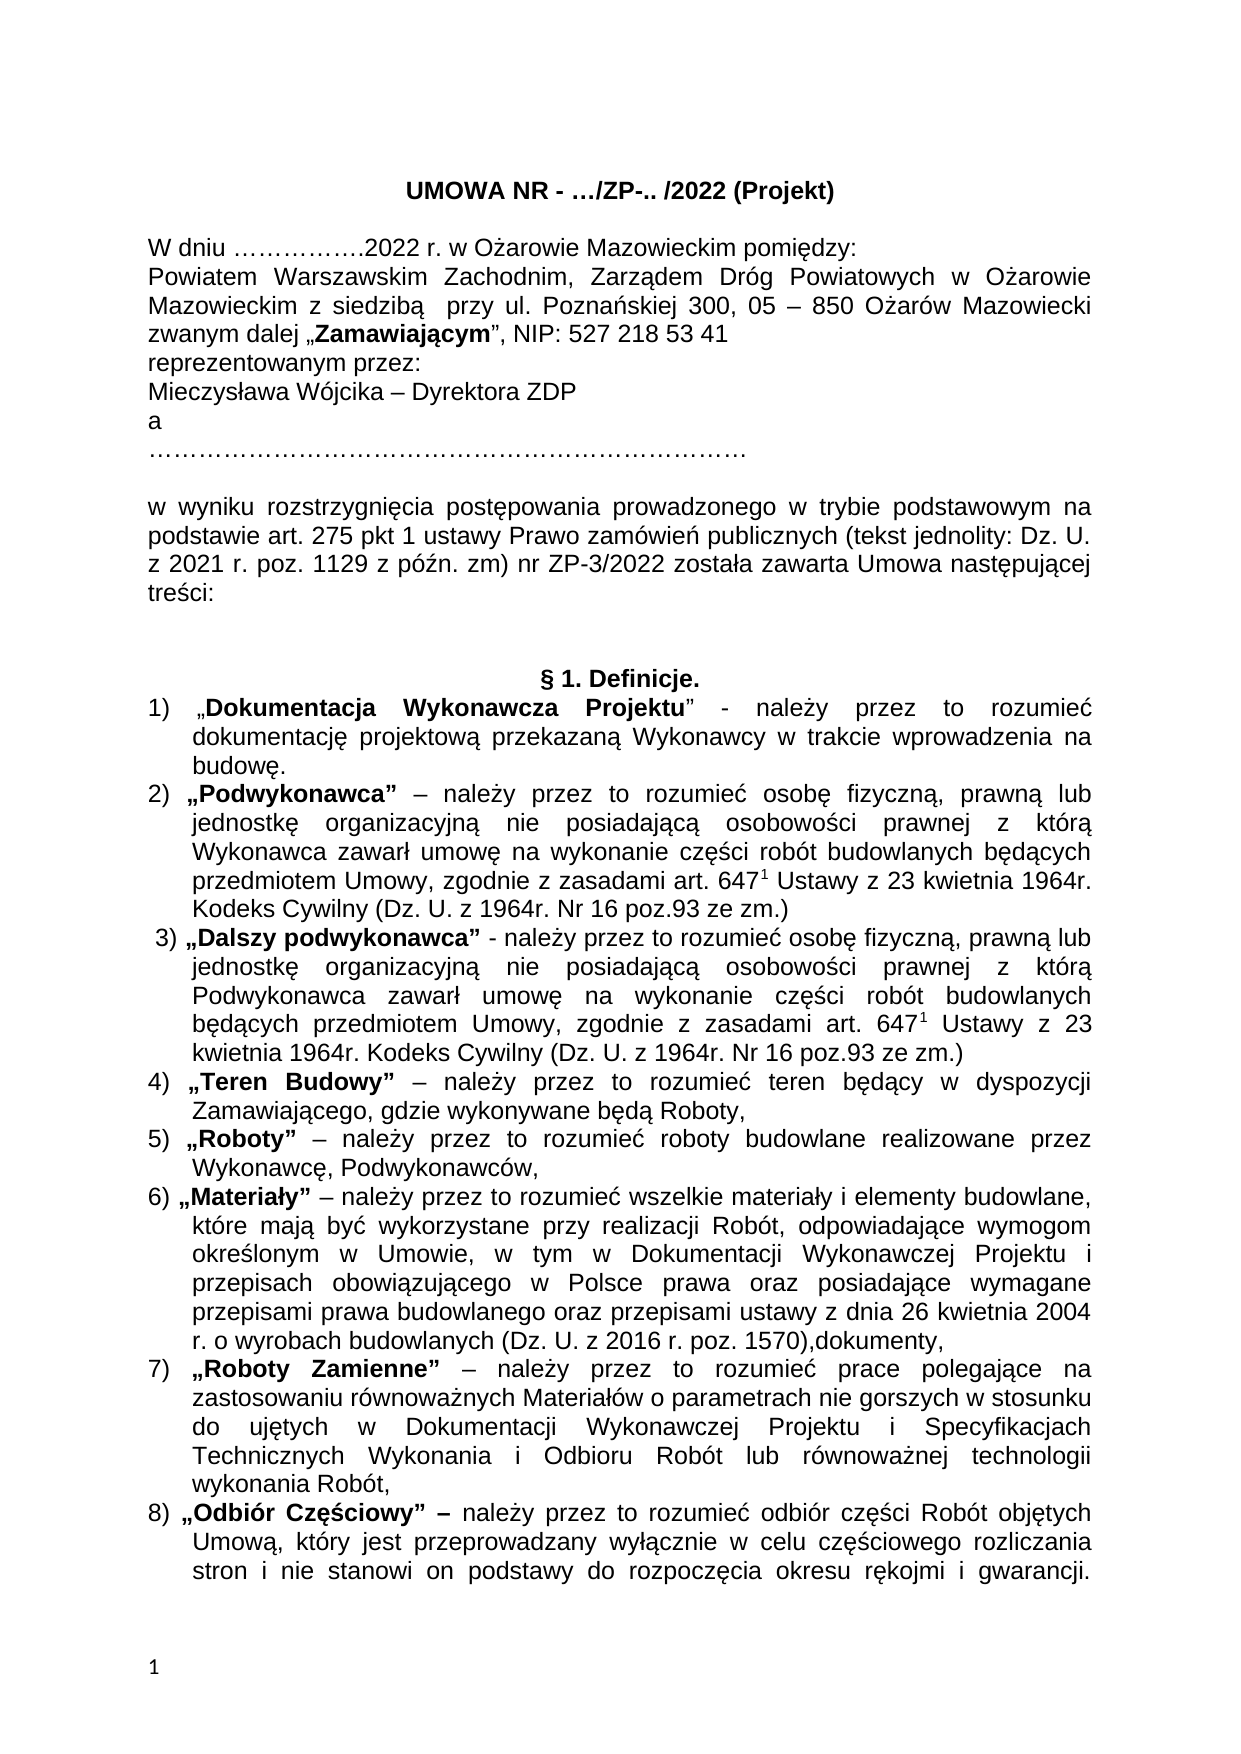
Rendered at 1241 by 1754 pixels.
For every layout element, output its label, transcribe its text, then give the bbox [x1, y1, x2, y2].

text 1) „Dokumentacja Wykonawcza Projektu” - należy przez to rozumieć dokumentację projektową przekazaną Wykonawcy w trakcie wprowadzenia na budowę. [148, 693, 1093, 779]
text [148, 1498, 1093, 1584]
text 5) „Roboty” – należy przez to rozumieć roboty budowlane realizowane przez Wykonawcę, Podwykonawców, [148, 1124, 1093, 1182]
text 7) „Roboty Zamienne” – należy przez to rozumieć prace polegające na zastosowaniu równoważnych Materiałów o parametrach nie gorszych w stosunku do ujętych w Dokumentacji Wykonawczej Projektu i Specyfikacjach Technicznych Wykonania i Odbioru Robót lub równoważnej technologii wykonania Robót, [148, 1354, 1093, 1498]
text 3) „Dalszy podwykonawca” - należy przez to rozumieć osobę fizyczną, prawną lub jednostkę organizacyjną nie posiadającą osobowości prawnej z którą Podwykonawca zawarł umowę na wykonanie części robót budowlanych będących przedmiotem Umowy, zgodnie z zasadami art. 6471 Ustawy z 23 kwietnia 1964r. Kodeks Cywilny (Dz. U. z 1964r. Nr 16 poz.93 ze zm.) [148, 923, 1093, 1067]
text a [148, 406, 1093, 434]
text ……………………………………………………………… [148, 434, 1093, 463]
text reprezentowanym przez: [148, 348, 1093, 377]
text w wyniku rozstrzygnięcia postępowania prowadzonego w trybie podstawowym na podstawie art. 275 pkt 1 ustawy Prawo zamówień publicznych (tekst jednolity: Dz. U. z 2021 r. poz. 1129 z późn. zm) nr ZP-3/2022 została zawarta Umowa następującej treści: [148, 492, 1093, 607]
text Powiatem Warszawskim Zachodnim, Zarządem Dróg Powiatowych w Ożarowie Mazowieckim z siedzibą przy ul. Poznańskiej 300, 05 – 850 Ożarów Mazowiecki zwanym dalej „Zamawiającym”, NIP: 527 218 53 41 [148, 262, 1093, 348]
text 4) „Teren Budowy” – należy przez to rozumieć teren będący w dyspozycji Zamawiającego, gdzie wykonywane będą Roboty, [148, 1067, 1093, 1124]
text § 1. Definicje. [148, 664, 1093, 693]
text 6) „Materiały” – należy przez to rozumieć wszelkie materiały i elementy budowlane, które mają być wykorzystane przy realizacji Robót, odpowiadające wymogom określonym w Umowie, w tym w Dokumentacji Wykonawczej Projektu i przepisach obowiązującego w Polsce prawa oraz posiadające wymagane przepisami prawa budowlanego oraz przepisami ustawy z dnia 26 kwietnia 2004 r. o wyrobach budowlanych (Dz. U. z 2016 r. poz. 1570),dokumenty, [148, 1182, 1093, 1354]
text W dniu …………….2022 r. w Ożarowie Mazowieckim pomiędzy: [148, 233, 1093, 262]
text 2) „Podwykonawca” – należy przez to rozumieć osobę fizyczną, prawną lub jednostkę organizacyjną nie posiadającą osobowości prawnej z którą Wykonawca zawarł umowę na wykonanie części robót budowlanych będących przedmiotem Umowy, zgodnie z zasadami art. 6471 Ustawy z 23 kwietnia 1964r. Kodeks Cywilny (Dz. U. z 1964r. Nr 16 poz.93 ze zm.) [148, 779, 1093, 923]
text UMOWA NR - …/ZP-.. /2022 (Projekt) [148, 176, 1093, 204]
text Mieczysława Wójcika – Dyrektora ZDP [148, 377, 1093, 406]
